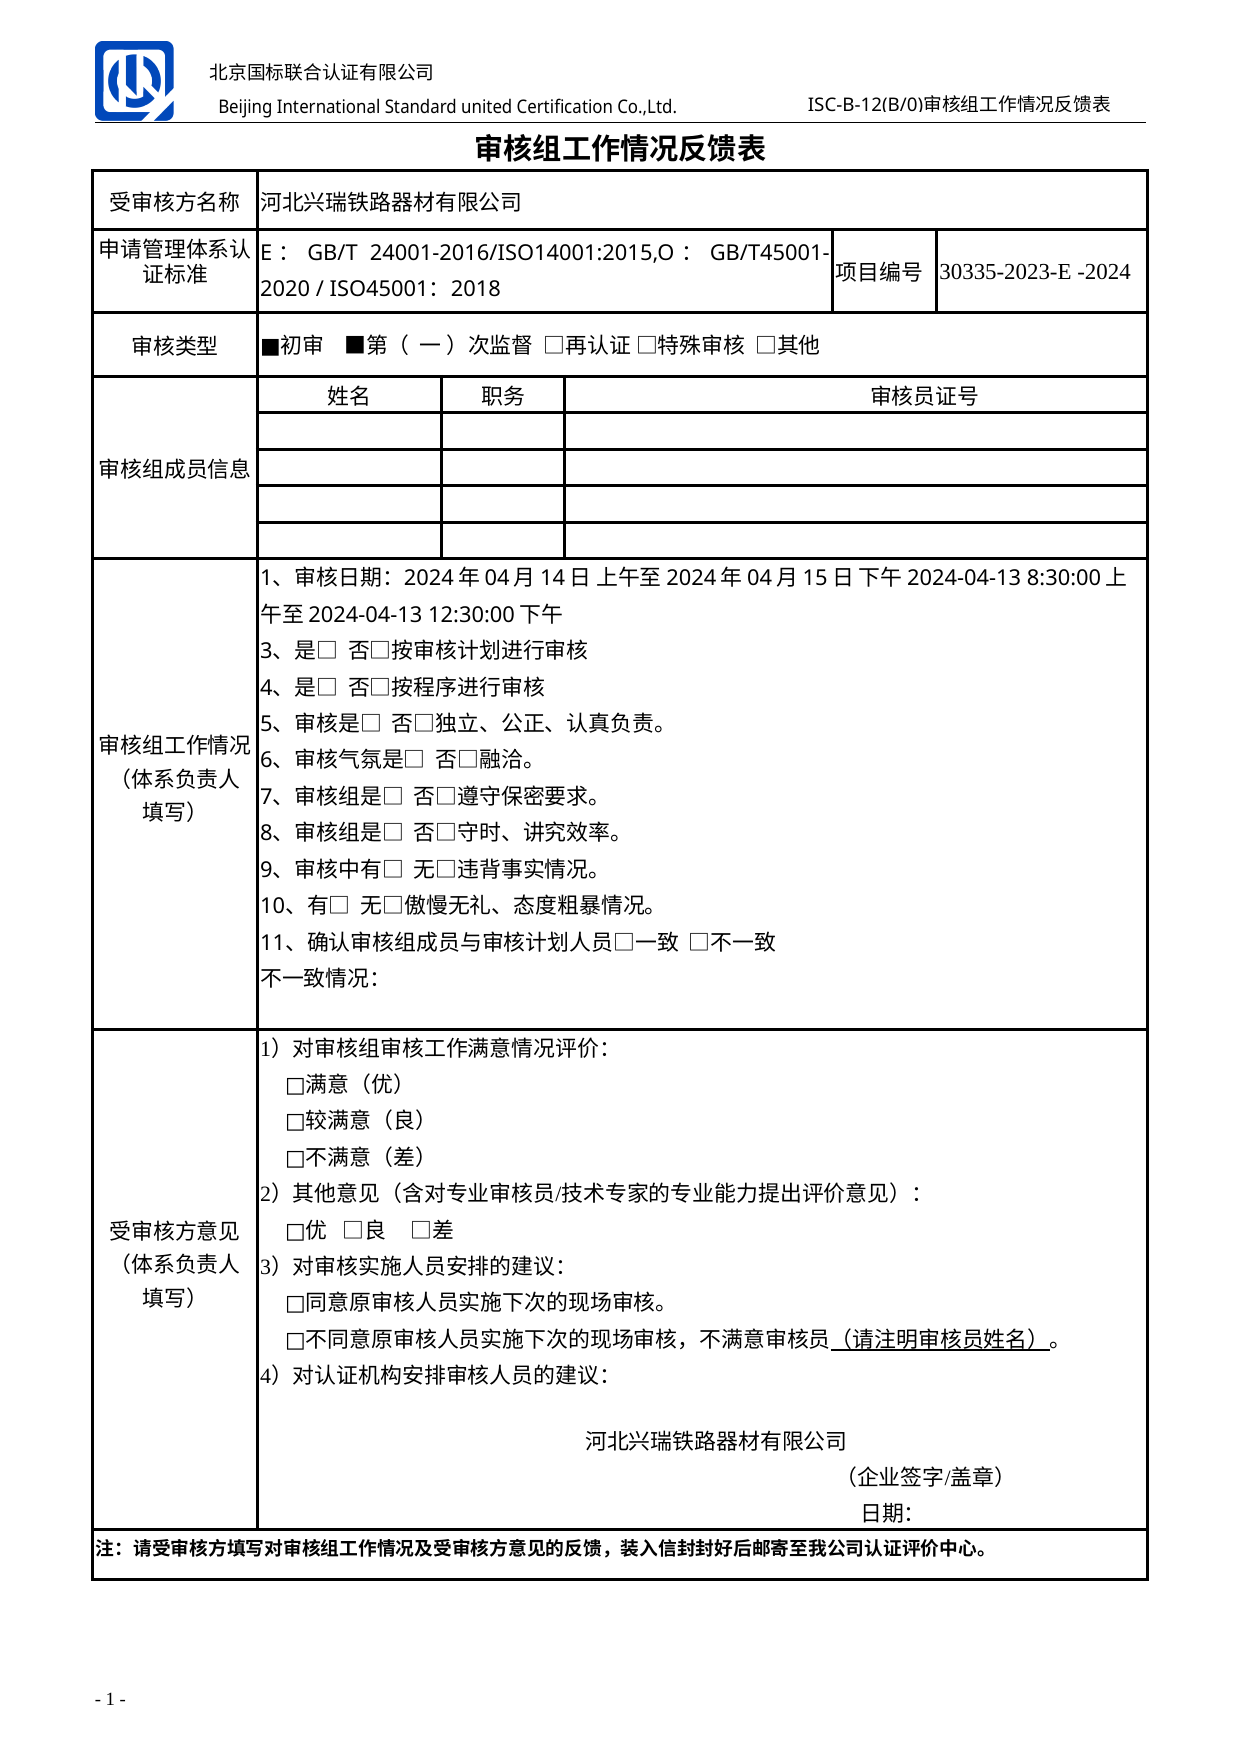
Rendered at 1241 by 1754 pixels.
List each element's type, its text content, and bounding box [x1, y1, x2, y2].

table_cell [443, 487, 563, 521]
table_header 受审核方名称 [94, 172, 256, 228]
table_cell [259, 487, 440, 521]
table_cell 审核员证号 [566, 378, 1146, 411]
text 审核组工作情况反馈表 [94, 123, 1146, 169]
table_cell ■初审 ■第（ 一 ）次监督 □再认证 □特殊审核 □其他 [259, 314, 1146, 375]
table_cell [259, 414, 440, 448]
table_cell [443, 524, 563, 557]
table_cell [566, 414, 1146, 448]
table_cell 1）对审核组审核工作满意情况评价： □满意（优） □较满意（良） □不满意（差） 2）其他意见（含对专业审核员/技术专家的专业能力提出评价意见）： □优 □良 □差 3）对审核实施人员安排的建议： □同意原审核人员实施下次的现场审核。 □不同意原审核人员实施下次的现场审核，不满意审核员（请注明审核员姓名）。 4）对认证机构安排审核人员的建议： 河北兴瑞铁路器材有限公司 （企业签字/盖章） 日期： [259, 1031, 1146, 1528]
table_cell 申请管理体系认证标准 [94, 231, 256, 311]
table_cell 职务 [443, 378, 563, 411]
table_cell 审核组工作情况（体系负责人 填写） [94, 560, 256, 1027]
table_cell [259, 524, 440, 557]
table_header 河北兴瑞铁路器材有限公司 [259, 172, 1146, 228]
table_cell [443, 414, 563, 448]
table_cell 姓名 [259, 378, 440, 411]
picture [95, 41, 174, 121]
table_cell 注：请受审核方填写对审核组工作情况及受审核方意见的反馈，装入信封封好后邮寄至我公司认证评价中心。 [94, 1531, 1146, 1577]
table_cell [566, 524, 1146, 557]
table_cell [566, 451, 1146, 484]
table_cell 30335-2023-E -2024 [938, 231, 1146, 311]
table_cell [443, 451, 563, 484]
table_cell 审核类型 [94, 314, 256, 375]
table_cell 项目编号 [834, 231, 935, 311]
table_cell E：GB/T 24001-2016/ISO14001:2015,O：GB/T45001-2020 / ISO45001：2018 [259, 231, 831, 311]
table_cell 1、审核日期：2024年04月14日 上午至2024年04月15日 下午2024-04-13 8:30:00上午至2024-04-13 12:30:00下午 3、是□ 否□按审核计划进行审核 4、是□ 否□按程序进行审核 5、审核是□ 否□独立、公正、认真负责。 6、审核气氛是□ 否□融洽。 7、审核组是□ 否□遵守保密要求。 8、审核组是□ 否□守时、讲究效率。 9、审核中有□ 无□违背事实情况。 10、有□ 无□傲慢无礼、态度粗暴情况。 11、确认审核组成员与审核计划人员□一致 □不一致 不一致情况： [259, 560, 1146, 1027]
table_cell [259, 451, 440, 484]
table_cell 受审核方意见（体系负责人 填写） [94, 1031, 256, 1528]
table_cell [566, 487, 1146, 521]
table_cell 审核组成员信息 [94, 378, 256, 557]
